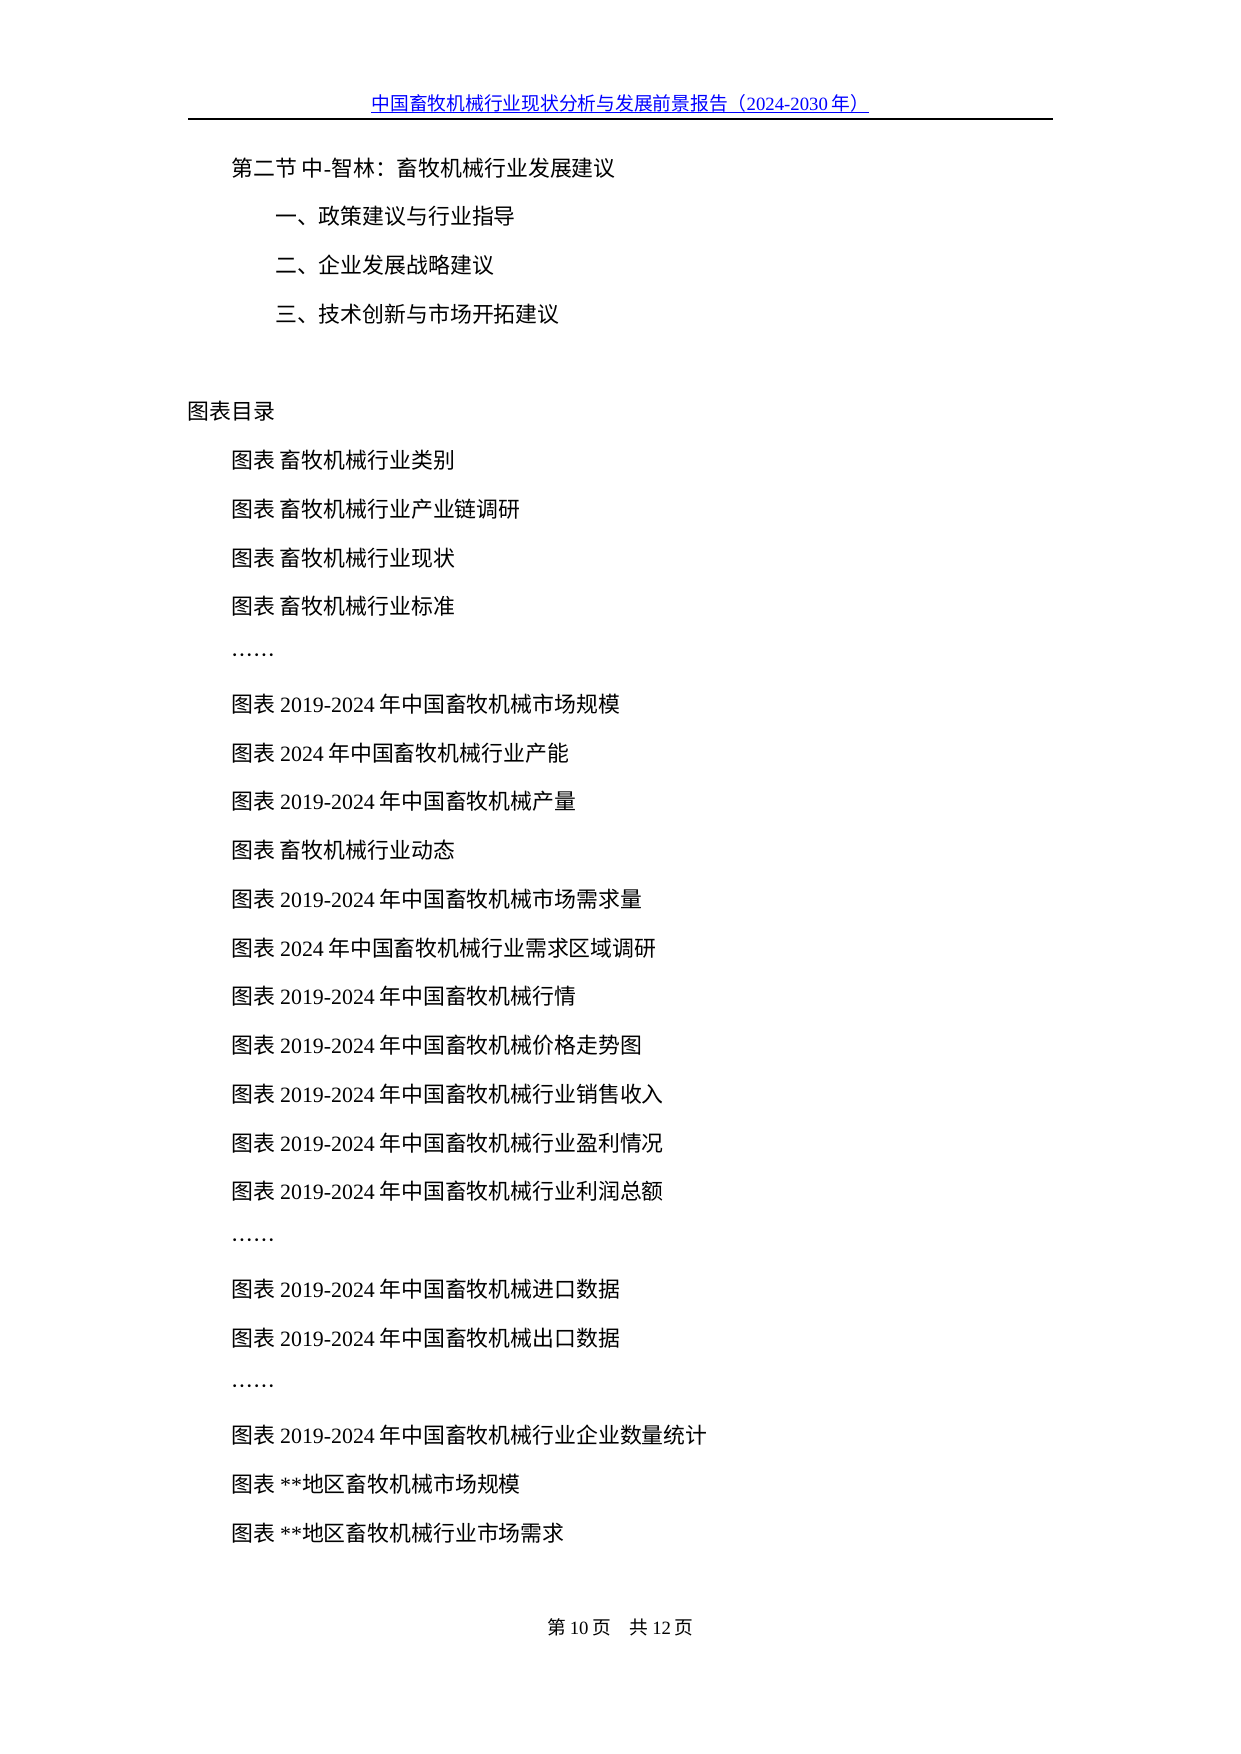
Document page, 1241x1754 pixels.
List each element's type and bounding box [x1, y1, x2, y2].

text [187, 150, 1053, 1548]
